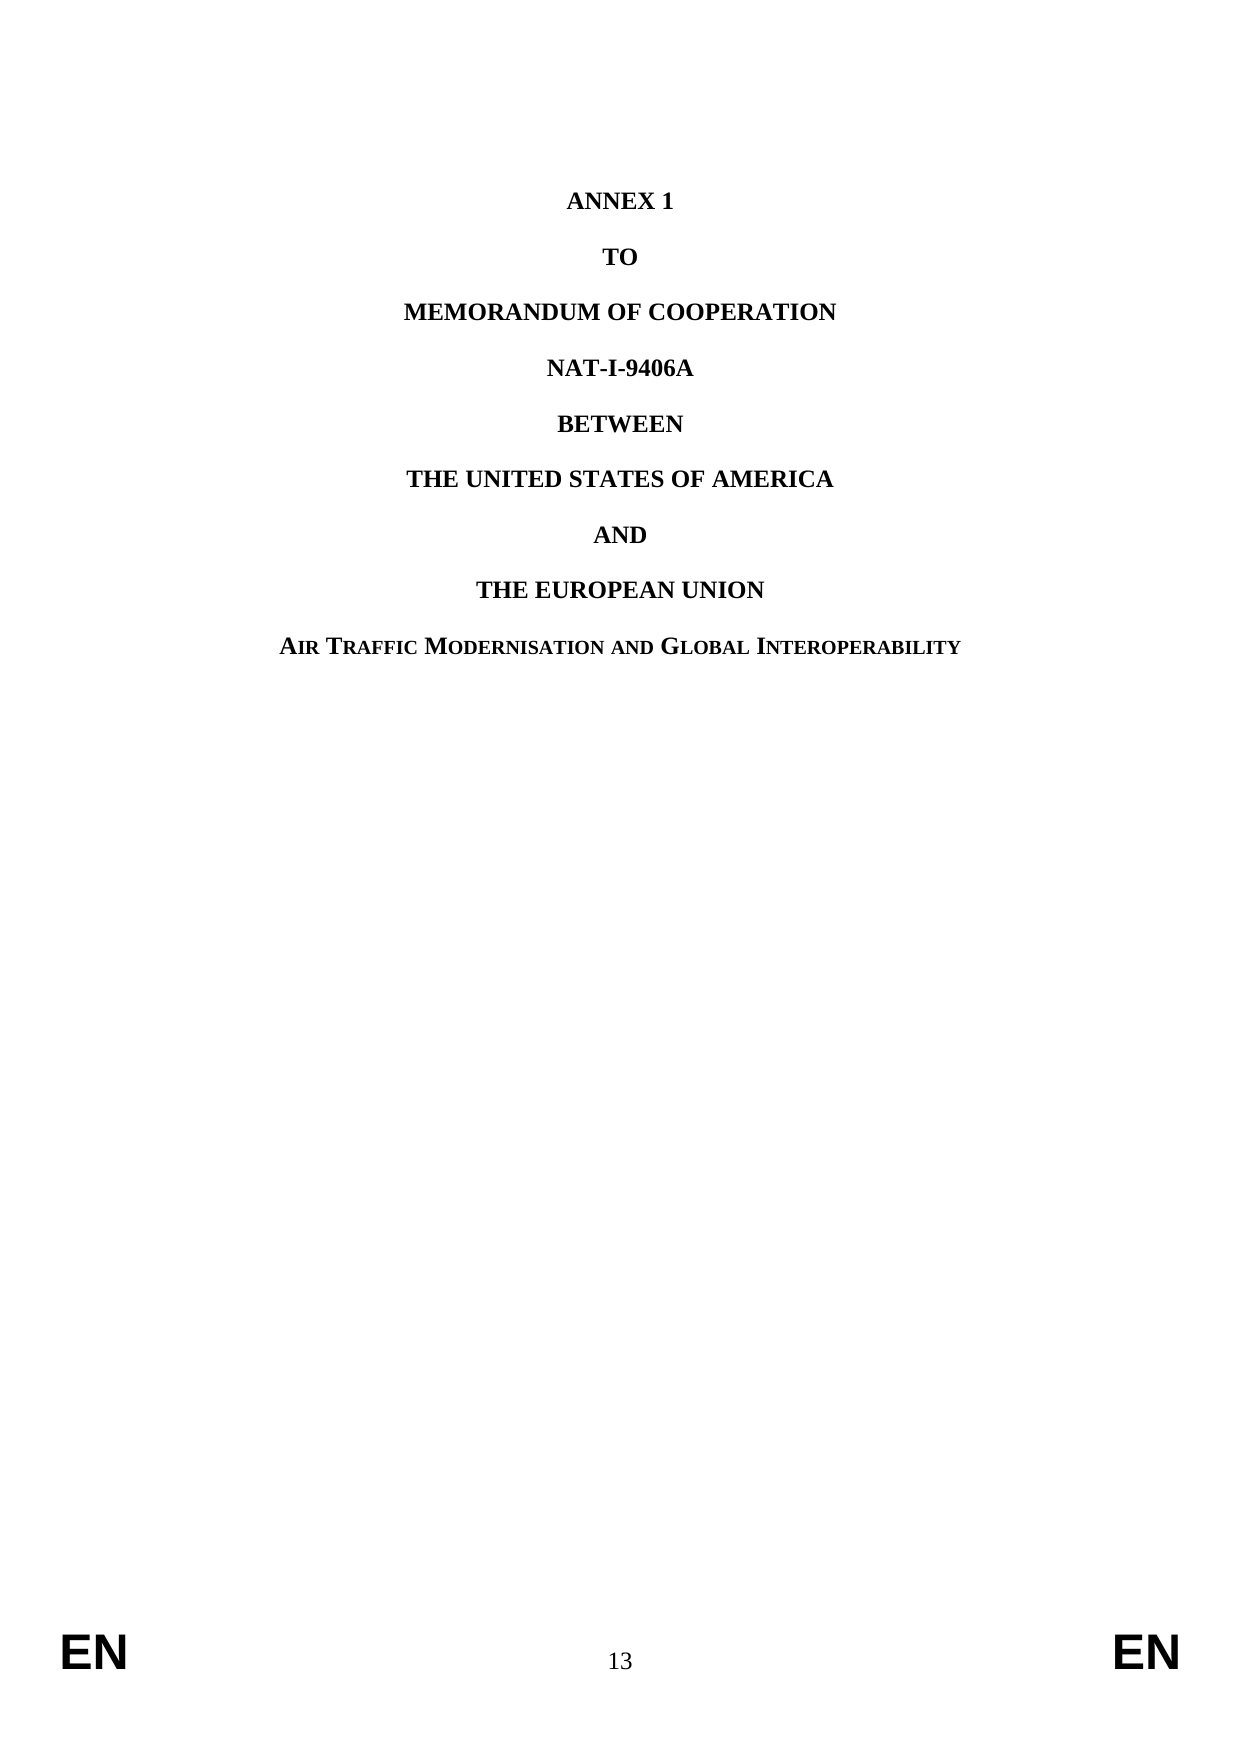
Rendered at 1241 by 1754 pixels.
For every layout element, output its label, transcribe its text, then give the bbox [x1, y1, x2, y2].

text THE EUROPEAN UNION [148, 576, 1093, 604]
text AND [148, 520, 1093, 549]
text BETWEEN [148, 409, 1093, 437]
text TO [148, 242, 1093, 271]
text NAT-I-9406A [148, 353, 1093, 382]
text Air Traffic Modernisation and Global Interoperability [148, 631, 1093, 660]
text MEMORANDUM OF COOPERATION [148, 297, 1093, 326]
text ANNEX 1 [148, 186, 1093, 215]
text THE UNITED STATES OF AMERICA [148, 464, 1093, 493]
